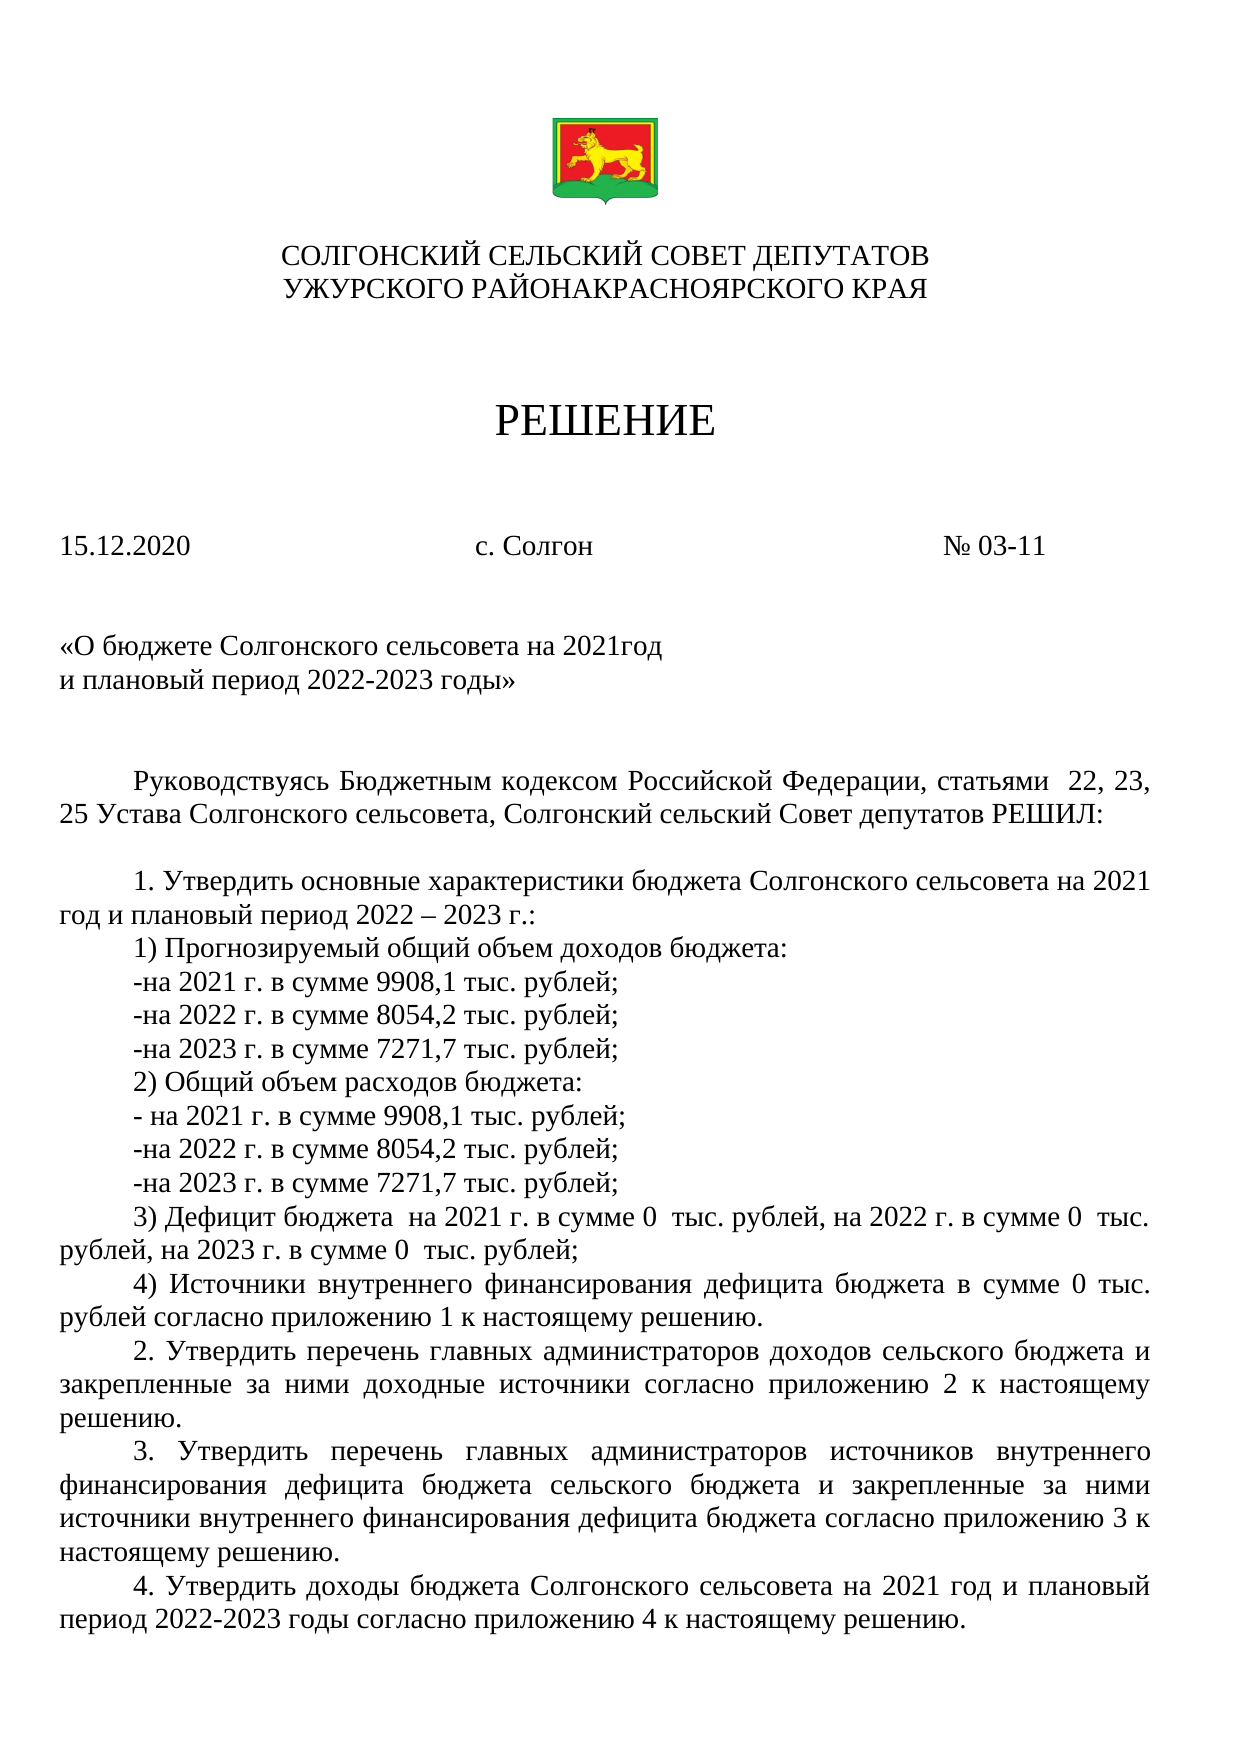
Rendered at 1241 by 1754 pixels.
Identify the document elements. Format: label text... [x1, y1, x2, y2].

text 3) Дефицит бюджета на 2021 г. в сумме 0 тыс. рублей, на 2022 г. в сумме 0 тыс. рублей, на 2023 г. в сумме 0 тыс. рублей; [59, 1199, 1152, 1266]
text «О бюджете Солгонского сельсовета на 2021год [59, 628, 1152, 662]
text 4) Источники внутреннего финансирования дефицита бюджета в сумме 0 тыс. рублей согласно приложению 1 к настоящему решению. [59, 1266, 1152, 1333]
text 15.12.2020 с. Солгон № 03-11 [59, 528, 1152, 561]
text СОЛГОНСКИЙ СЕЛЬСКИЙ СОВЕТ ДЕПУТАТОВ [59, 238, 1152, 271]
subtitle РЕШЕНИЕ [59, 392, 1152, 445]
text -на 2021 г. в сумме 9908,1 тыс. рублей; [59, 964, 1152, 997]
text 1) Прогнозируемый общий объем доходов бюджета: [59, 930, 1152, 964]
text Руководствуясь Бюджетным кодексом Российской Федерации, статьями 22, 23, 25 Устава Солгонского сельсовета, Солгонский сельский Совет депутатов РЕШИЛ: [59, 763, 1152, 830]
subtitle УЖУРСКОГО РАЙОНАКРАСНОЯРСКОГО КРАЯ [59, 271, 1152, 305]
text -на 2023 г. в сумме 7271,7 тыс. рублей; [59, 1165, 1152, 1199]
text -на 2022 г. в сумме 8054,2 тыс. рублей; [59, 997, 1152, 1031]
text 3. Утвердить перечень главных администраторов источников внутреннего финансирования дефицита бюджета сельского бюджета и закрепленные за ними источники внутреннего финансирования дефицита бюджета согласно приложению 3 к настоящему решению. [59, 1433, 1152, 1568]
text 1. Утвердить основные характеристики бюджета Солгонского сельсовета на 2021 год и плановый период 2022 – 2023 г.: [59, 863, 1152, 930]
text 2) Общий объем расходов бюджета: [59, 1064, 1152, 1098]
text -на 2022 г. в сумме 8054,2 тыс. рублей; [59, 1132, 1152, 1165]
text -на 2023 г. в сумме 7271,7 тыс. рублей; [59, 1031, 1152, 1064]
text 4. Утвердить доходы бюджета Солгонского сельсовета на 2021 год и плановый период 2022-2023 годы согласно приложению 4 к настоящему решению. [59, 1568, 1152, 1635]
text 2. Утвердить перечень главных администраторов доходов сельского бюджета и закрепленные за ними доходные источники согласно приложению 2 к настоящему решению. [59, 1333, 1152, 1433]
text - на 2021 г. в сумме 9908,1 тыс. рублей; [59, 1098, 1152, 1132]
picture [552, 118, 658, 205]
text и плановый период 2022-2023 годы» [59, 662, 1152, 696]
